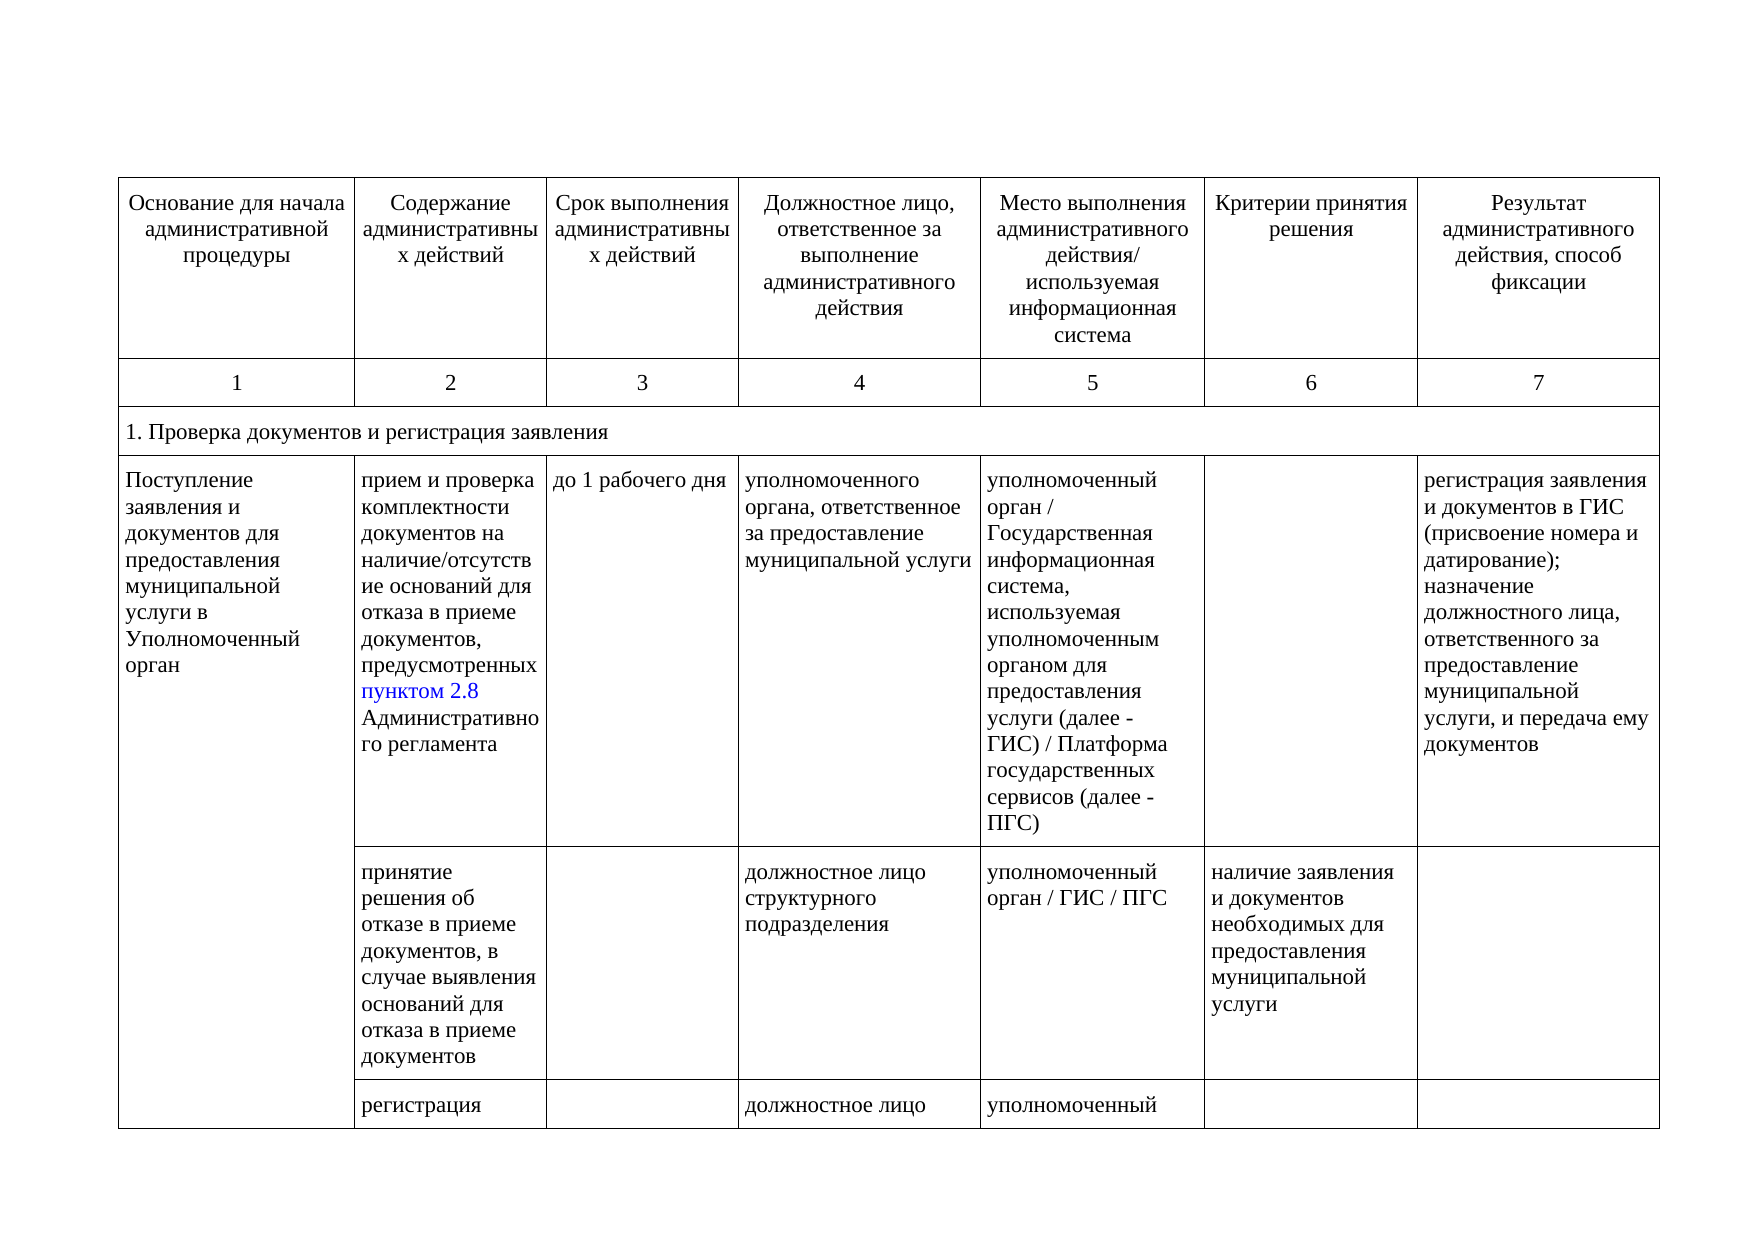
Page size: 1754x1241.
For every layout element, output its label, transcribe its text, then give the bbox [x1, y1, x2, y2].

table_cell Поступление заявления и документов для предоставления муниципальной услуги в Уполномоченный орган [119, 456, 354, 1128]
table_cell [1418, 1080, 1659, 1128]
table_header Содержание административных действий [355, 178, 546, 358]
table_header Основание для начала административной процедуры [119, 178, 354, 358]
table_cell 5 [981, 359, 1204, 406]
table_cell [355, 1080, 546, 1128]
table_cell 6 [1205, 359, 1417, 406]
table_cell [1205, 456, 1417, 846]
table_header Место выполнения административного действия/ используемая информационная система [981, 178, 1204, 358]
table_cell уполномоченного органа, ответственное за предоставление муниципальной услуги [739, 456, 980, 846]
table_cell 3 [547, 359, 738, 406]
table_cell принятие решения об отказе в приеме документов, в случае выявления оснований для отказа в приеме документов [355, 847, 546, 1079]
table_cell 4 [739, 359, 980, 406]
table_cell [1418, 847, 1659, 1079]
table_cell уполномоченный орган / Государственная информационная система, используемая уполномоченным органом для предоставления услуги (далее - ГИС) / Платформа государственных сервисов (далее - ПГС) [981, 456, 1204, 846]
table_cell 7 [1418, 359, 1659, 406]
table_cell уполномоченный орган / ГИС / ПГС [981, 847, 1204, 1079]
table_cell [1205, 1080, 1417, 1128]
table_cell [981, 1080, 1204, 1128]
table_cell наличие заявления и документов необходимых для предоставления муниципальной услуги [1205, 847, 1417, 1079]
table_cell должностное лицо структурного подразделения [739, 847, 980, 1079]
table_cell [547, 1080, 738, 1128]
table_cell до 1 рабочего дня [547, 456, 738, 846]
table_cell 1 [119, 359, 354, 406]
table_header Должностное лицо, ответственное за выполнение административного действия [739, 178, 980, 358]
table_cell прием и проверка комплектности документов на наличие/отсутствие оснований для отказа в приеме документов, предусмотренных пунктом 2.8 Административного регламента [355, 456, 546, 846]
table_cell 2 [355, 359, 546, 406]
table_cell 1. Проверка документов и регистрация заявления [119, 407, 1659, 455]
table_header Срок выполнения административных действий [547, 178, 738, 358]
table_header Критерии принятия решения [1205, 178, 1417, 358]
table_cell [547, 847, 738, 1079]
table_header Результат административного действия, способ фиксации [1418, 178, 1659, 358]
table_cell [739, 1080, 980, 1128]
table_cell регистрация заявления и документов в ГИС (присвоение номера и датирование); назначение должностного лица, ответственного за предоставление муниципальной услуги, и передача ему документов [1418, 456, 1659, 846]
